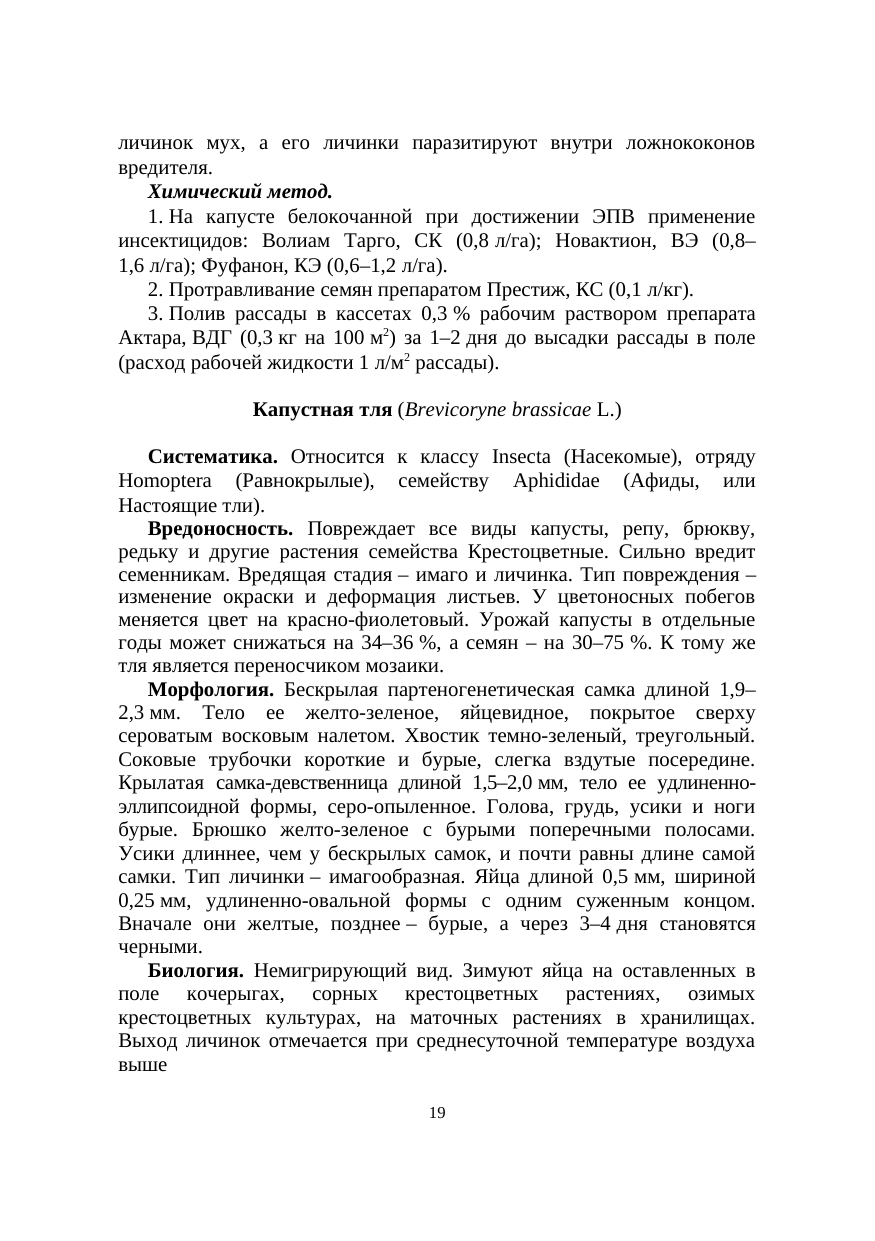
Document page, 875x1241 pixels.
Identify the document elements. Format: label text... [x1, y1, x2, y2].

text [118, 130, 756, 179]
text 1. На капусте белокочанной при достижении ЭПВ применение инсектицидов: Волиам Тарго, СК (0,8 л/га); Новактион, ВЭ (0,8–1,6 л/га); Фуфанон, КЭ (0,6–1,2 л/га). [118, 204, 756, 277]
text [118, 958, 756, 1076]
text Капустная тля (Brevicoryne brassicae L.) [118, 397, 756, 421]
text Систематика. Относится к классу Insecta (Насекомые), отряду Homoptera (Равнокрылые), семейству Aphididae (Афиды, или Настоящие тли). [118, 444, 756, 517]
text Вредоносность. Повреждает все виды капусты, репу, брюкву, редьку и другие растения семейства Крестоцветные. Сильно вредит семенникам. Вредящая стадия – имаго и личинка. Тип повреждения – изменение окраски и деформация листьев. У цветоносных побегов меняется цвет на красно-фиолетовый. Урожай капусты в отдельные годы может снижаться на 34–36 %, а семян – на 30–75 %. К тому же тля является переносчиком мозаики. [118, 517, 756, 677]
text 2. Протравливание семян препаратом Престиж, КС (0,1 л/кг). [118, 277, 756, 301]
text 3. Полив рассады в кассетах 0,3 % рабочим раствором препарата Актара, ВДГ (0,3 кг на 100 м2) за 1–2 дня до высадки рассады в поле (расход рабочей жидкости 1 л/м2 рассады). [118, 301, 756, 374]
text Морфология. Бескрылая партеногенетическая самка длиной 1,9–2,3 мм. Тело ее желто-зеленое, яйцевидное, покрытое сверху сероватым восковым налетом. Хвостик темно-зеленый, треугольный. Соковые трубочки короткие и бурые, слегка вздутые посередине. Крылатая самка-девственница длиной 1,5–2,0 мм, тело ее удлиненно-эллипсоидной формы, серо-опыленное. Голова, грудь, усики и ноги бурые. Брюшко желто-зеленое с бурыми поперечными полосами. Усики длиннее, чем у бескрылых самок, и почти равны длине самой самки. Тип личинки – имагообразная. Яйца длиной 0,5 мм, шириной 0,25 мм, удлиненно-овальной формы с одним суженным концом. Вначале они желтые, позднее – бурые, а через 3–4 дня становятся черными. [118, 677, 756, 958]
text Химический метод. [118, 179, 756, 203]
